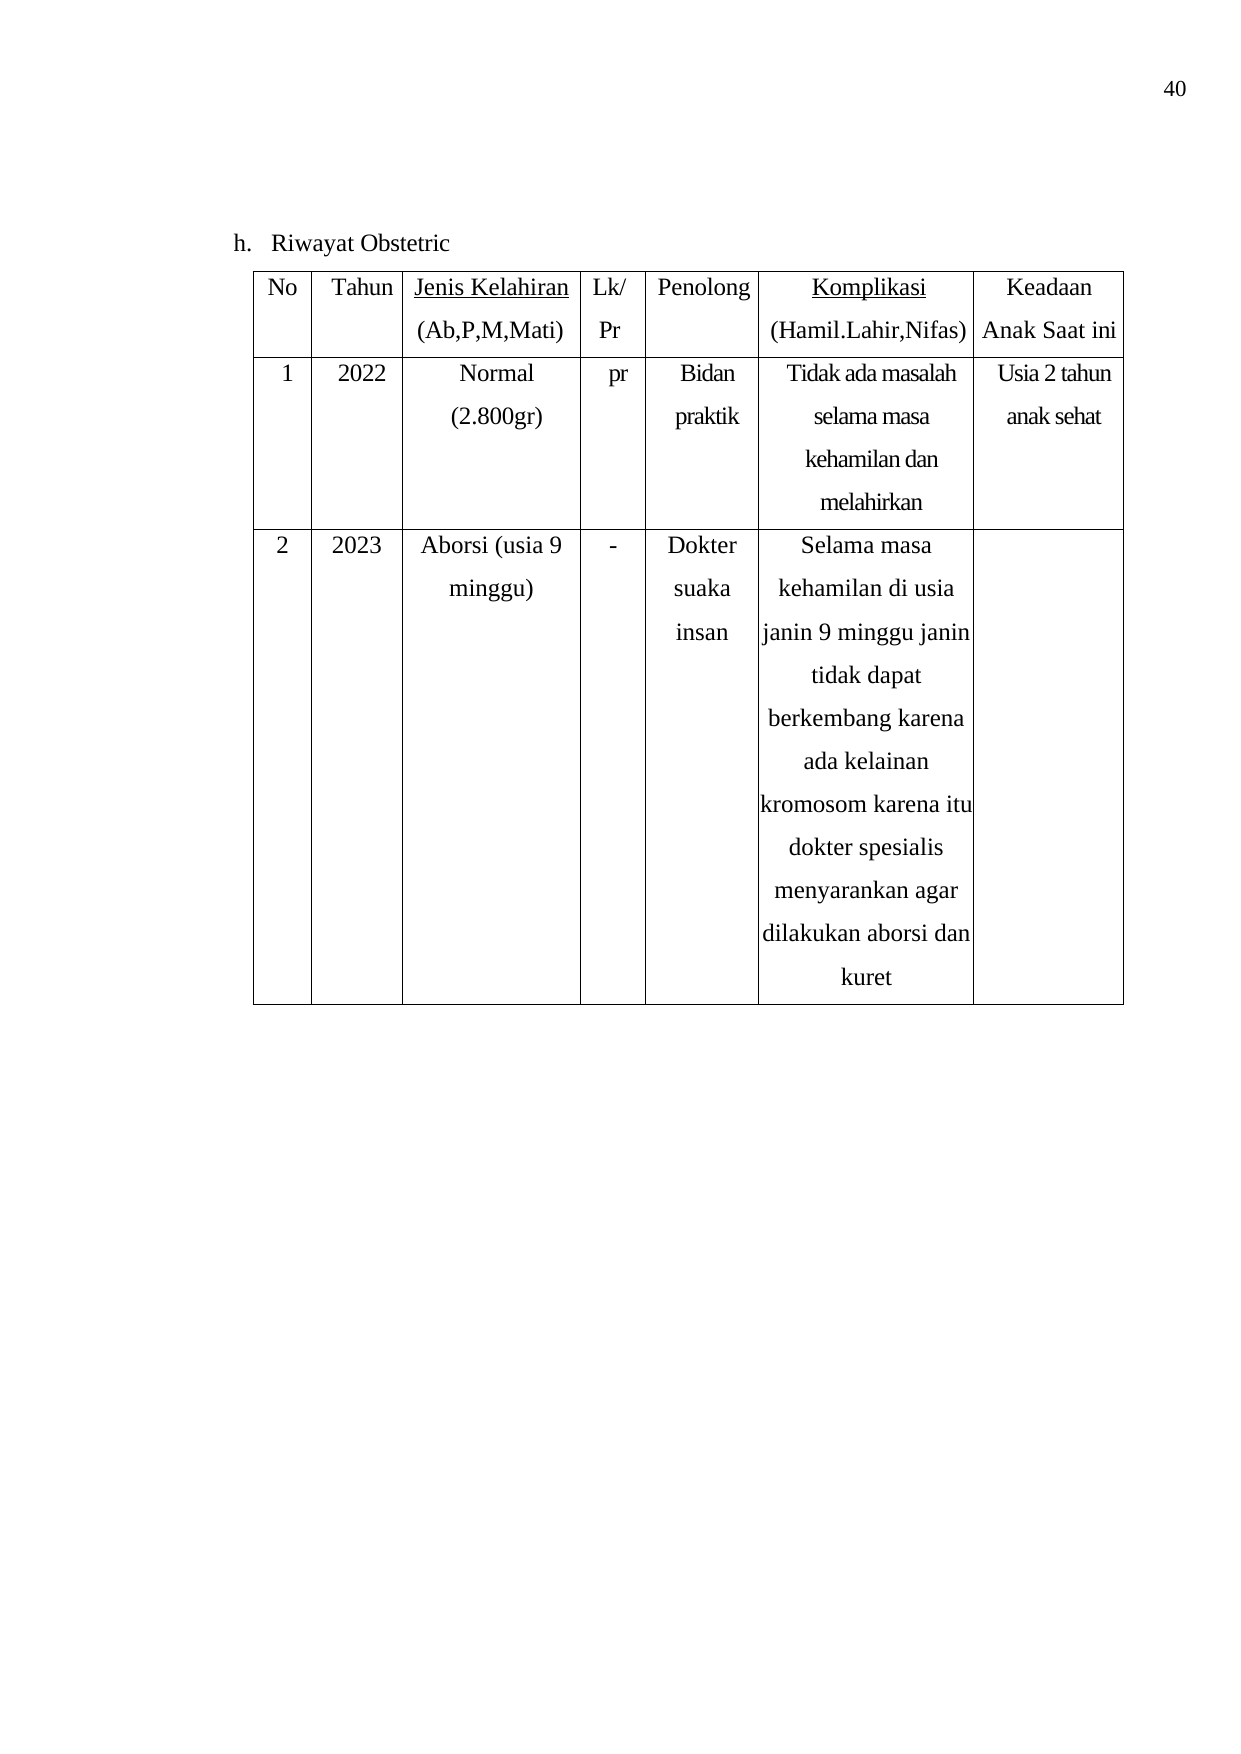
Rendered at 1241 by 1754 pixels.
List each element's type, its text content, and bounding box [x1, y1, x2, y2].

table_cell - [581, 530, 645, 1003]
table_cell Normal (2.800gr) [403, 358, 580, 529]
table_cell pr [581, 358, 645, 529]
table_header Keadaan Anak Saat ini [974, 272, 1123, 357]
list Riwayat Obstetric [233, 228, 1186, 257]
table_cell Bidan praktik [646, 358, 758, 529]
table_cell Tidak ada masalah selama masa kehamilan dan melahirkan [759, 358, 973, 529]
table_cell 1 [254, 358, 311, 529]
table_header No [254, 272, 311, 357]
table_header Tahun [312, 272, 402, 357]
table_cell Usia 2 tahun anak sehat [974, 358, 1123, 529]
table_header Jenis Kelahiran (Ab,P,M,Mati) [403, 272, 580, 357]
table_cell Aborsi (usia 9 minggu) [403, 530, 580, 1003]
table_header Lk/ Pr [581, 272, 645, 357]
table_cell 2023 [312, 530, 402, 1003]
table_cell Selama masa kehamilan di usia janin 9 minggu janin tidak dapat berkembang karena ada kelainan kromosom karena itu dokter spesialis menyarankan agar dilakukan aborsi dan kuret [759, 530, 973, 1003]
table_cell [974, 530, 1123, 1003]
table_cell Dokter suaka insan [646, 530, 758, 1003]
table_cell 2022 [312, 358, 402, 529]
table_header Komplikasi (Hamil.Lahir,Nifas) [759, 272, 973, 357]
table_cell 2 [254, 530, 311, 1003]
table_header Penolong [646, 272, 758, 357]
